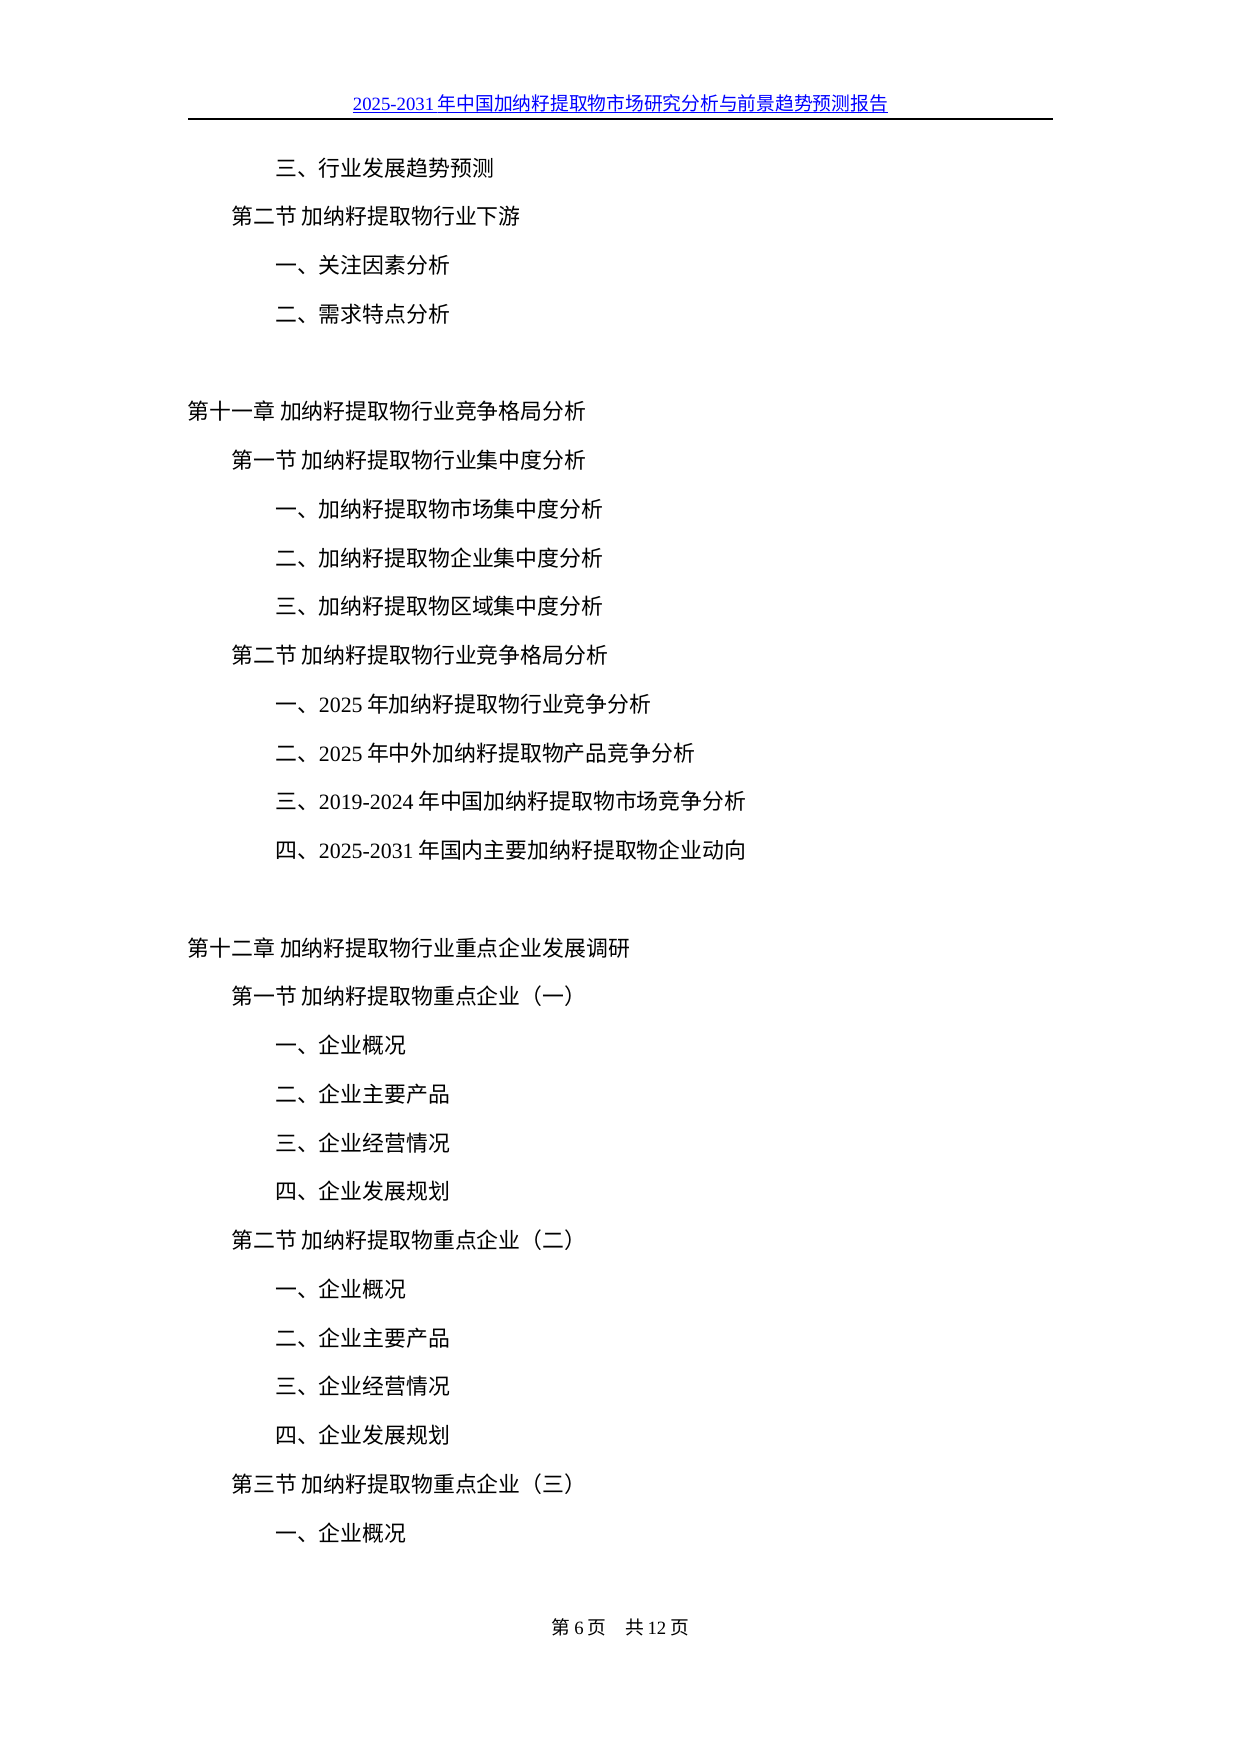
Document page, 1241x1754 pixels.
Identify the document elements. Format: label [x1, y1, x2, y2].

text [187, 150, 1053, 1548]
